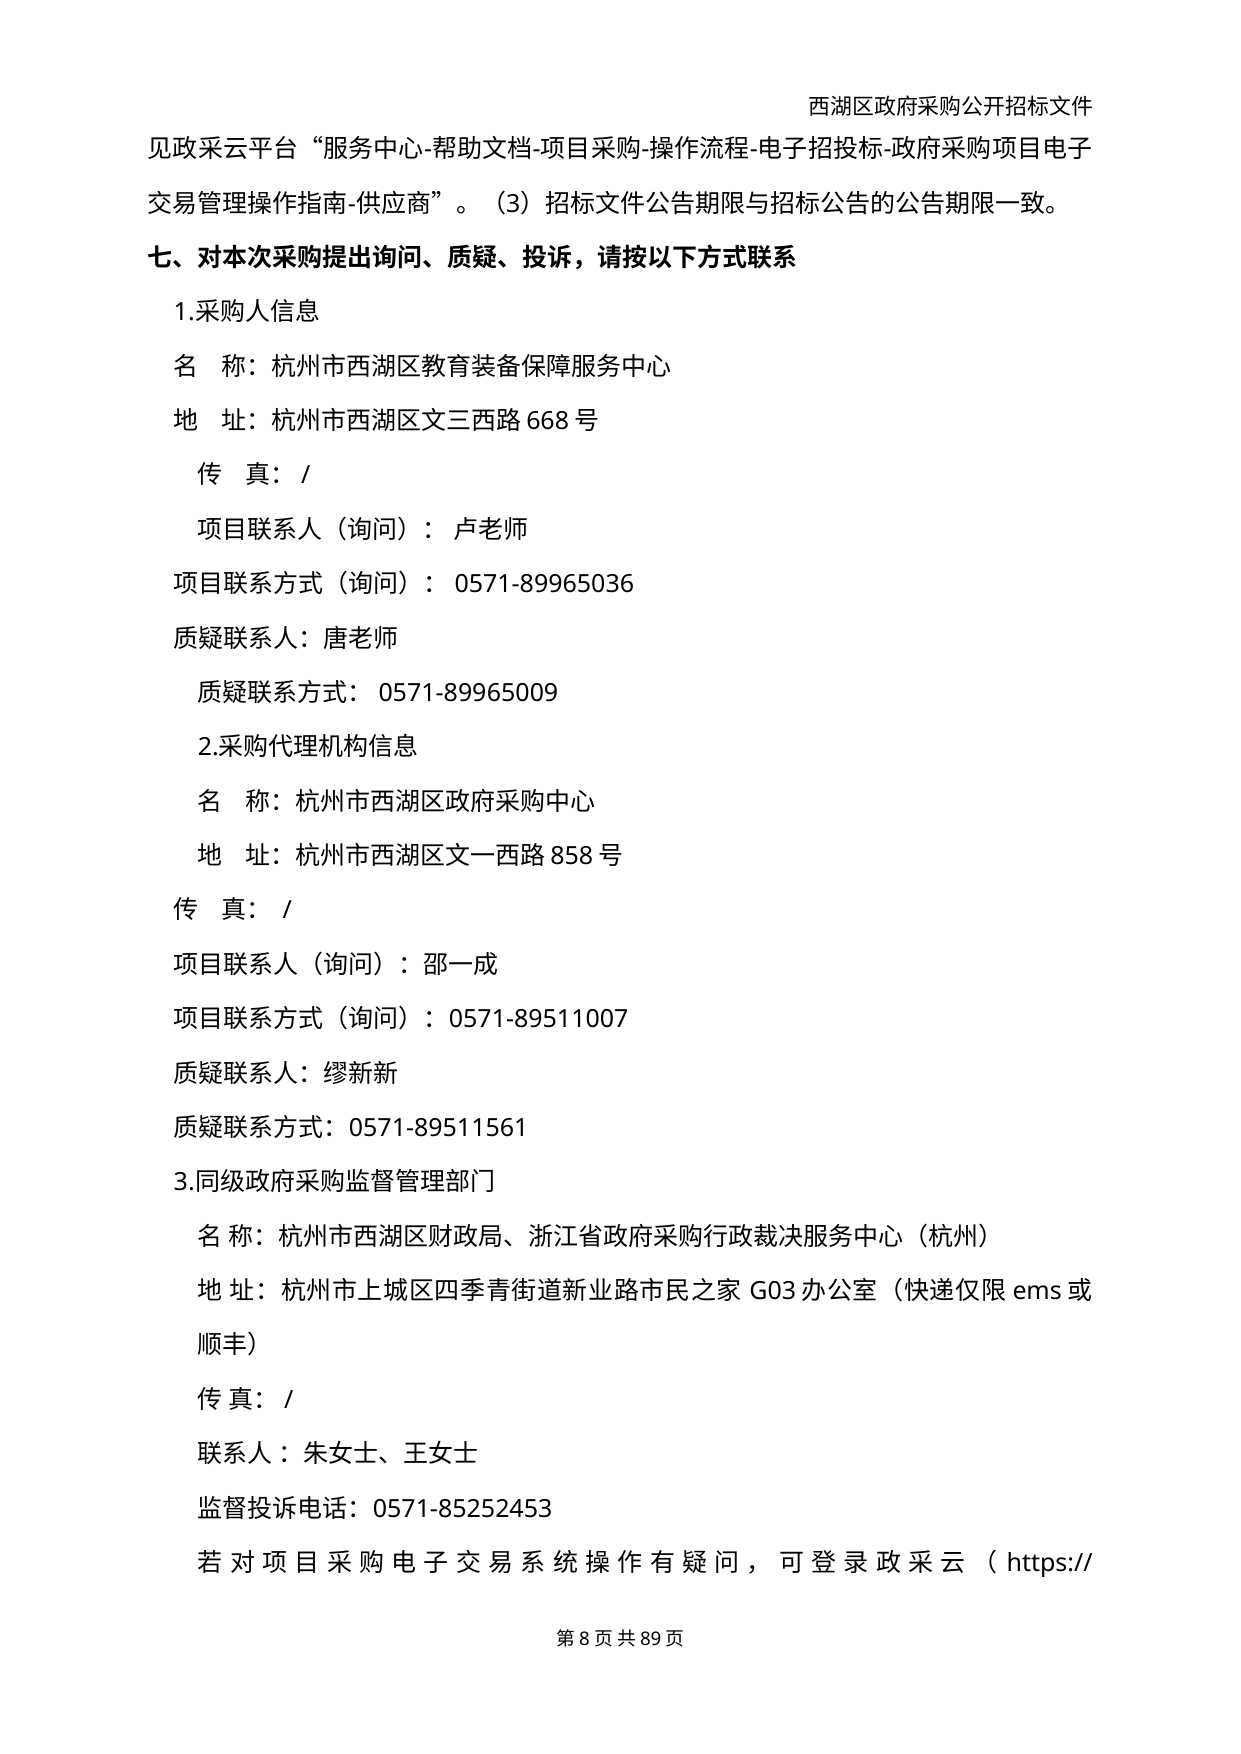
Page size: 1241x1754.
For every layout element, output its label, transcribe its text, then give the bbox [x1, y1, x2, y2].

text 名 称：杭州市西湖区教育装备保障服务中心 [148, 346, 1092, 382]
text 3.同级政府采购监督管理部门 [148, 1162, 1092, 1198]
text 七、对本次采购提出询问、质疑、投诉，请按以下方式联系 [148, 237, 1092, 274]
text 质疑联系人：缪新新 [148, 1053, 1092, 1089]
text 名 称：杭州市西湖区财政局、浙江省政府采购行政裁决服务中心（杭州） 地 址：杭州市上城区四季青街道新业路市民之家G03办公室（快递仅限ems或顺丰） 传 真： / 联系人 ：朱女士、王女士 监督投诉电话：0571-85252453 [198, 1216, 1092, 1524]
text 质疑联系方式：0571-89511561 [148, 1107, 1092, 1144]
text 项目联系方式（询问）： 0571-89965036 [148, 564, 1092, 600]
text 2.采购代理机构信息 [148, 727, 1092, 763]
text 传 真： / [148, 455, 1092, 491]
text 名 称：杭州市西湖区政府采购中心 [148, 781, 1092, 817]
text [148, 129, 1092, 219]
text 项目联系人（询问）： 卢老师 [148, 509, 1092, 546]
text 地 址：杭州市西湖区文一西路858号 [148, 836, 1092, 872]
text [148, 1542, 1092, 1579]
text 项目联系方式（询问）：0571-89511007 [148, 999, 1092, 1035]
text 质疑联系方式： 0571-89965009 [148, 672, 1092, 709]
text 1.采购人信息 [148, 292, 1092, 328]
text 质疑联系人：唐老师 [148, 618, 1092, 654]
text 传 真： / [148, 890, 1092, 926]
text 项目联系人（询问）：邵一成 [148, 944, 1092, 981]
text 地 址：杭州市西湖区文三西路668号 [148, 401, 1092, 437]
